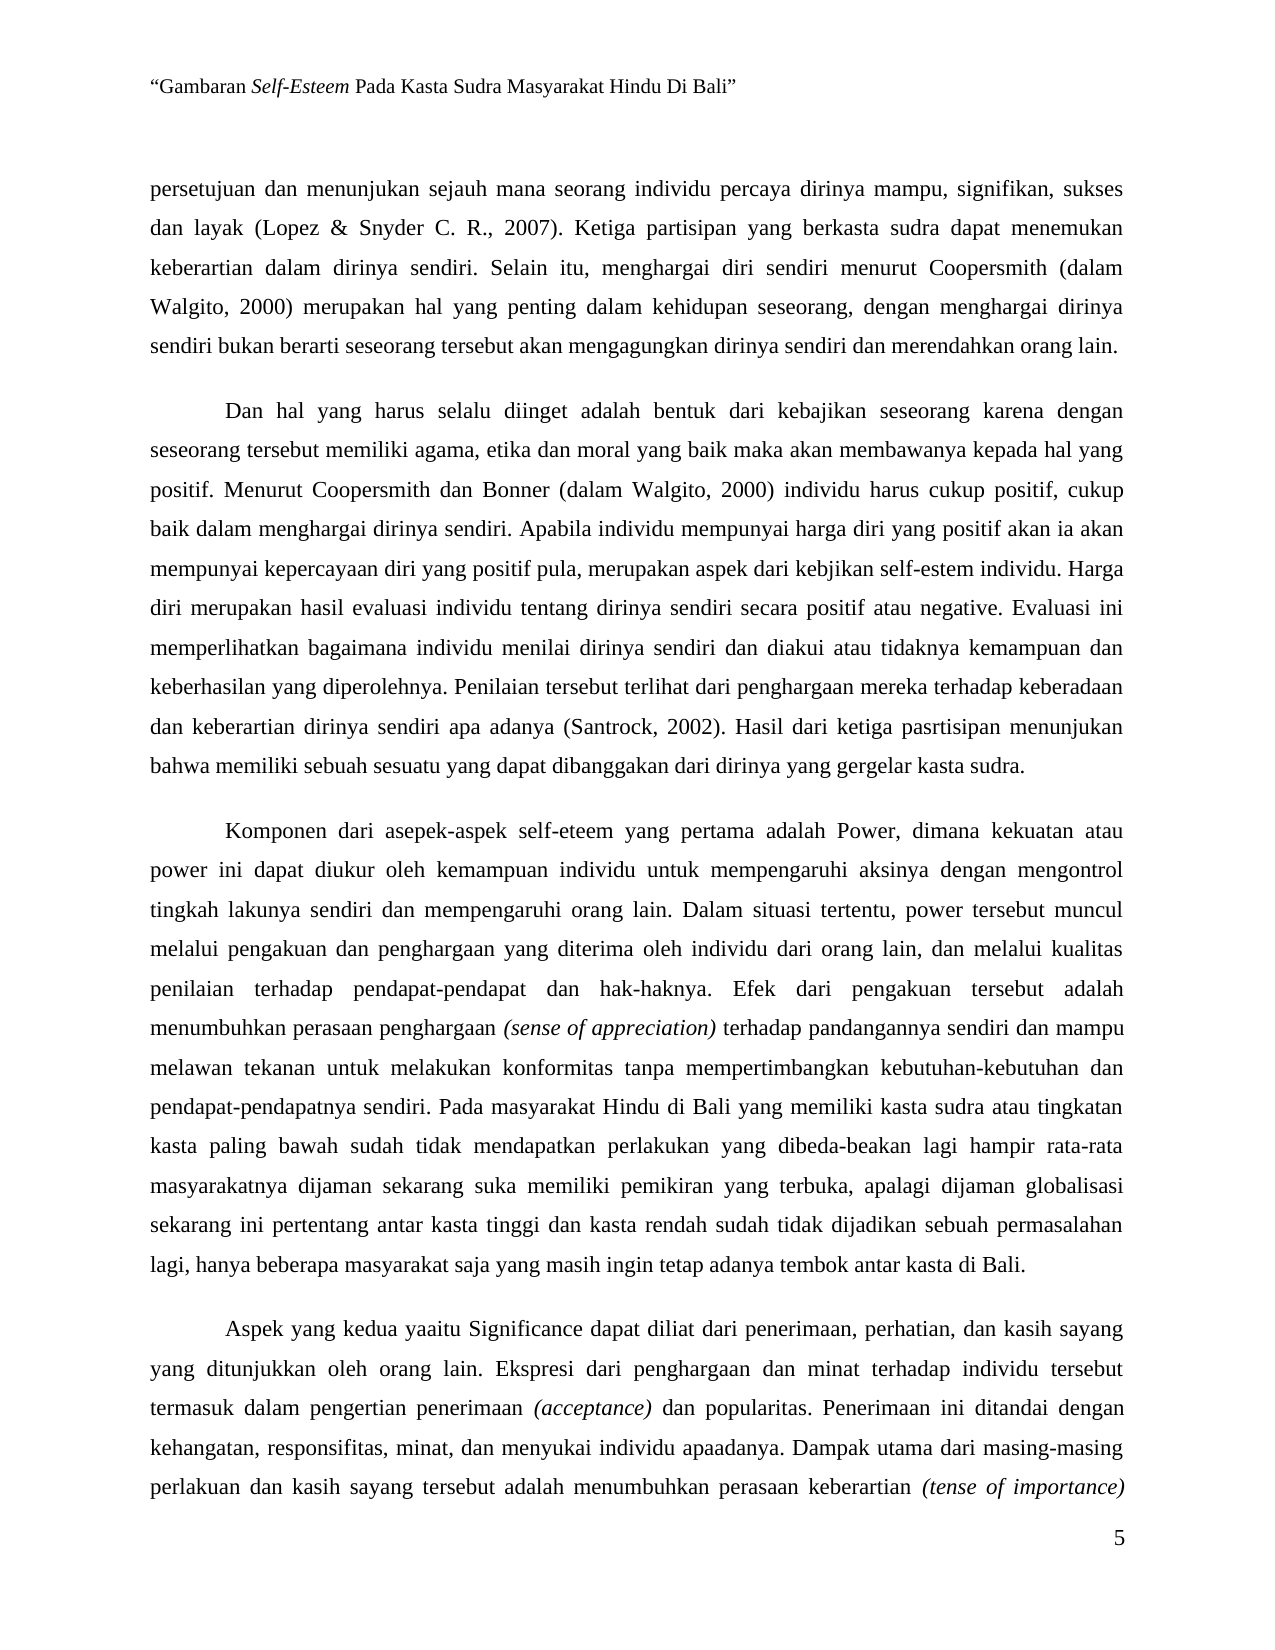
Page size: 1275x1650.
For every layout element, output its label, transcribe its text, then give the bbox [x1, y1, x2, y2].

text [150, 174, 1125, 359]
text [150, 1316, 1125, 1500]
text Dan hal yang harus selalu diinget adalah bentuk dari kebajikan seseorang karena dengan seseorang tersebut memiliki agama, etika dan moral yang baik maka akan membawanya kepada hal yang positif. Menurut Coopersmith dan Bonner (dalam Walgito, 2000) individu harus cukup positif, cukup baik dalam menghargai dirinya sendiri. Apabila individu mempunyai harga diri yang positif akan ia akan mempunyai kepercayaan diri yang positif pula, merupakan aspek dari kebjikan self-estem individu. Harga diri merupakan hasil evaluasi individu tentang dirinya sendiri secara positif atau negative. Evaluasi ini memperlihatkan bagaimana individu menilai dirinya sendiri dan diakui atau tidaknya kemampuan dan keberhasilan yang diperolehnya. Penilaian tersebut terlihat dari penghargaan mereka terhadap keberadaan dan keberartian dirinya sendiri apa adanya (Santrock, 2002). Hasil dari ketiga pasrtisipan menunjukan bahwa memiliki sebuah sesuatu yang dapat dibanggakan dari dirinya yang gergelar kasta sudra. [150, 397, 1125, 779]
text Komponen dari asepek-aspek self-eteem yang pertama adalah Power, dimana kekuatan atau power ini dapat diukur oleh kemampuan individu untuk mempengaruhi aksinya dengan mengontrol tingkah lakunya sendiri dan mempengaruhi orang lain. Dalam situasi tertentu, power tersebut muncul melalui pengakuan dan penghargaan yang diterima oleh individu dari orang lain, dan melalui kualitas penilaian terhadap pendapat-pendapat dan hak-haknya. Efek dari pengakuan tersebut adalah menumbuhkan perasaan penghargaan (sense of appreciation) terhadap pandangannya sendiri dan mampu melawan tekanan untuk melakukan konformitas tanpa mempertimbangkan kebutuhan-kebutuhan dan pendapat-pendapatnya sendiri. Pada masyarakat Hindu di Bali yang memiliki kasta sudra atau tingkatan kasta paling bawah sudah tidak mendapatkan perlakukan yang dibeda-beakan lagi hampir rata-rata masyarakatnya dijaman sekarang suka memiliki pemikiran yang terbuka, apalagi dijaman globalisasi sekarang ini pertentang antar kasta tinggi dan kasta rendah sudah tidak dijadikan sebuah permasalahan lagi, hanya beberapa masyarakat saja yang masih ingin tetap adanya tembok antar kasta di Bali. [150, 817, 1125, 1277]
